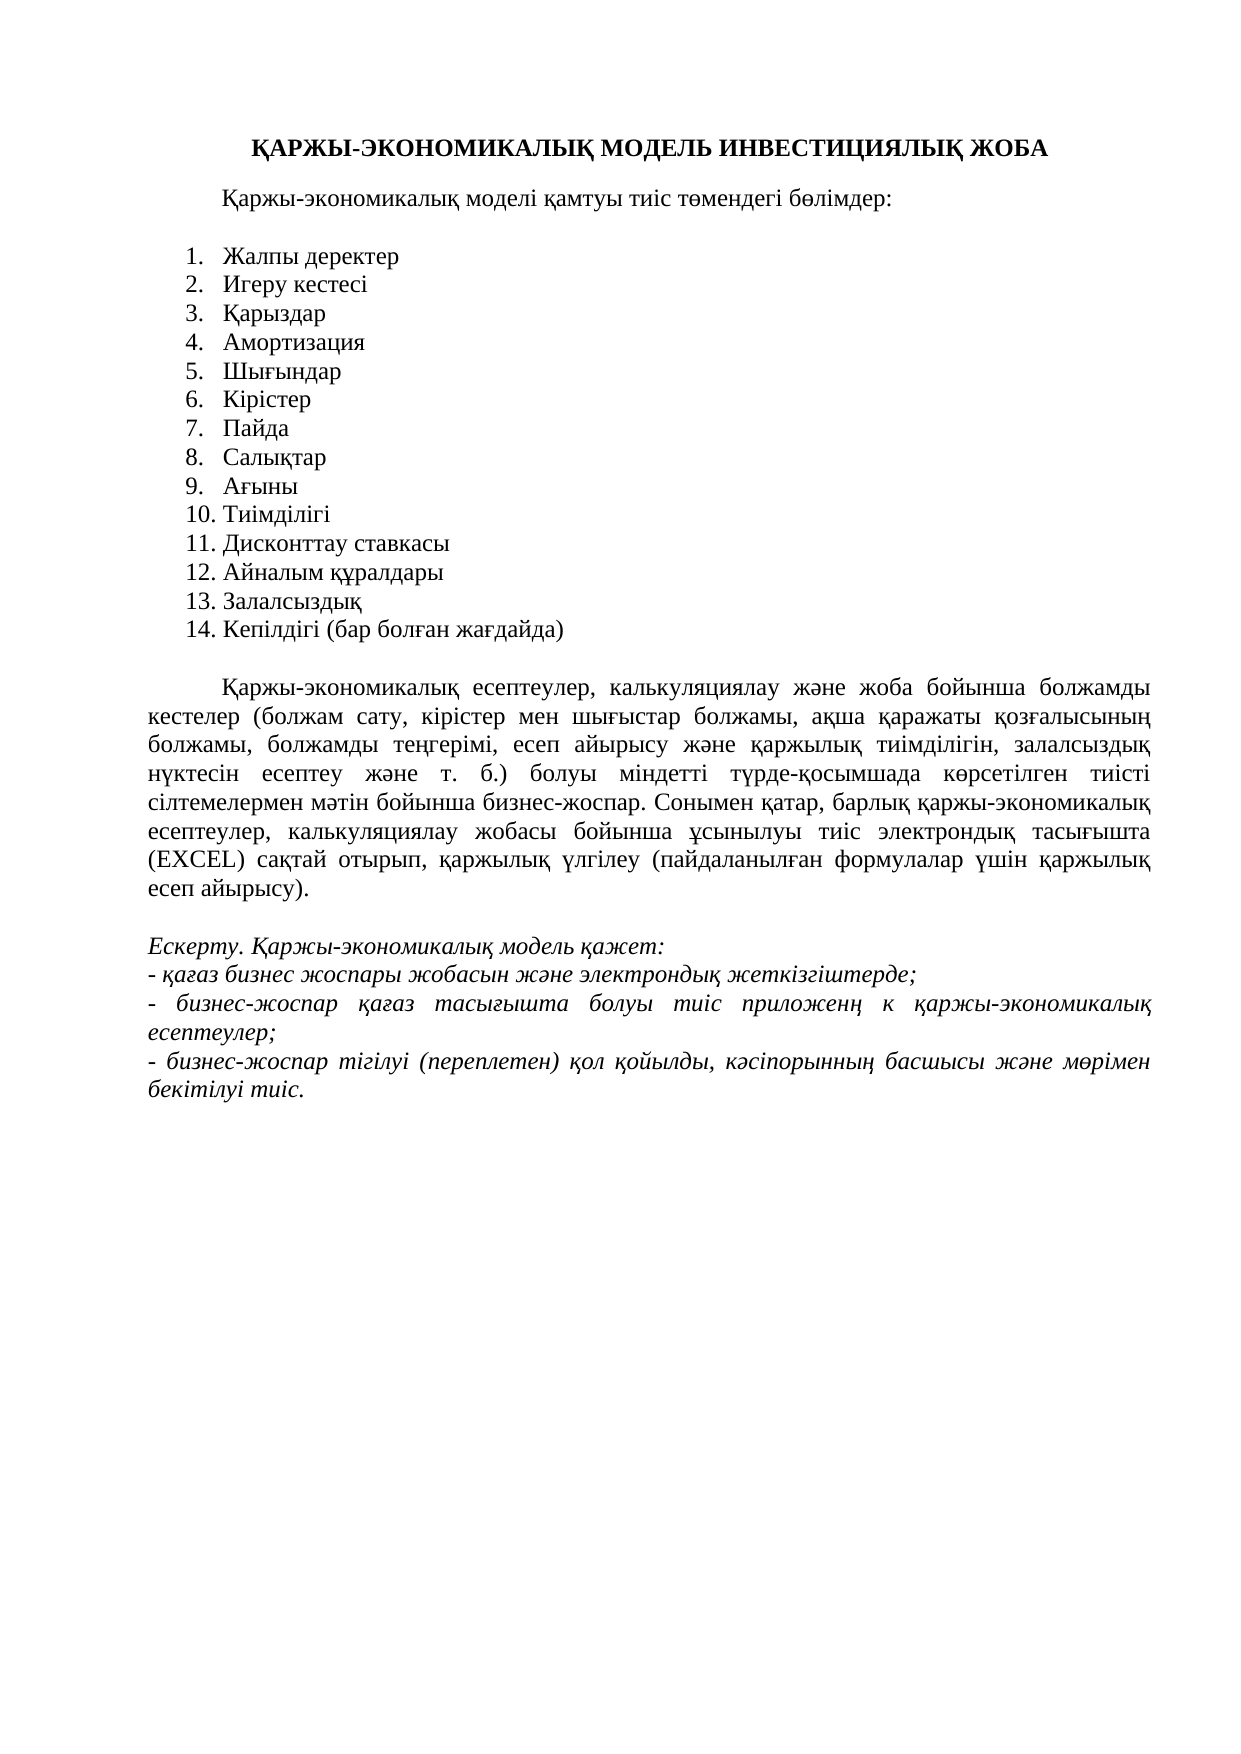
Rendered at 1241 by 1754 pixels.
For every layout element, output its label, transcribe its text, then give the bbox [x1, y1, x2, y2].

list Кірістер [185, 384, 1152, 413]
text ҚАРЖЫ-ЭКОНОМИКАЛЫҚ МОДЕЛЬ ИНВЕСТИЦИЯЛЫҚ ЖОБА [148, 133, 1152, 162]
list Игеру кестесі [185, 269, 1152, 298]
list Ағыны [185, 471, 1152, 499]
list Салықтар [185, 442, 1152, 471]
list Амортизация [185, 327, 1152, 356]
list Шығындар [185, 356, 1152, 384]
list Тиімділігі [185, 499, 1152, 528]
list Залалсыздық [185, 586, 1152, 614]
text - бизнес-жоспар қағаз тасығышта болуы тиіс приложенң к қаржы-экономикалық есептеулер; [148, 988, 1152, 1046]
list Дисконттау ставкасы [185, 528, 1152, 557]
text Қаржы-экономикалық есептеулер, калькуляциялау және жоба бойынша болжамды кестелер (болжам сату, кірістер мен шығыстар болжамы, ақша қаражаты қозғалысының болжамы, болжамды теңгерімі, есеп айырысу және қаржылық тиімділігін, залалсыздық нүктесін есептеу және т. б.) болуы міндетті түрде-қосымшада көрсетілген тиісті сілтемелермен мәтін бойынша бизнес-жоспар. Сонымен қатар, барлық қаржы-экономикалық есептеулер, калькуляциялау жобасы бойынша ұсынылуы тиіс электрондық тасығышта (EXСEL) сақтай отырып, қаржылық үлгілеу (пайдаланылған формулалар үшін қаржылық есеп айырысу). [148, 672, 1152, 902]
list Кепілдігі (бар болған жағдайда) [185, 614, 1152, 643]
list Айналым құралдары [185, 557, 1152, 586]
list Қарыздар [185, 298, 1152, 327]
text Ескерту. Қаржы-экономикалық модель қажет: [148, 931, 1152, 959]
text Қаржы-экономикалық моделі қамтуы тиіс төмендегі бөлімдер: [148, 183, 1152, 212]
text - қағаз бизнес жоспары жобасын және электрондық жеткізгіштерде; [148, 959, 1152, 988]
list Жалпы деректер [185, 241, 1152, 269]
text - бизнес-жоспар тігілуі (переплетен) қол қойылды, кәсіпорынның басшысы және мөрімен бекітілуі тиіс. [148, 1046, 1152, 1103]
list Пайда [185, 413, 1152, 442]
